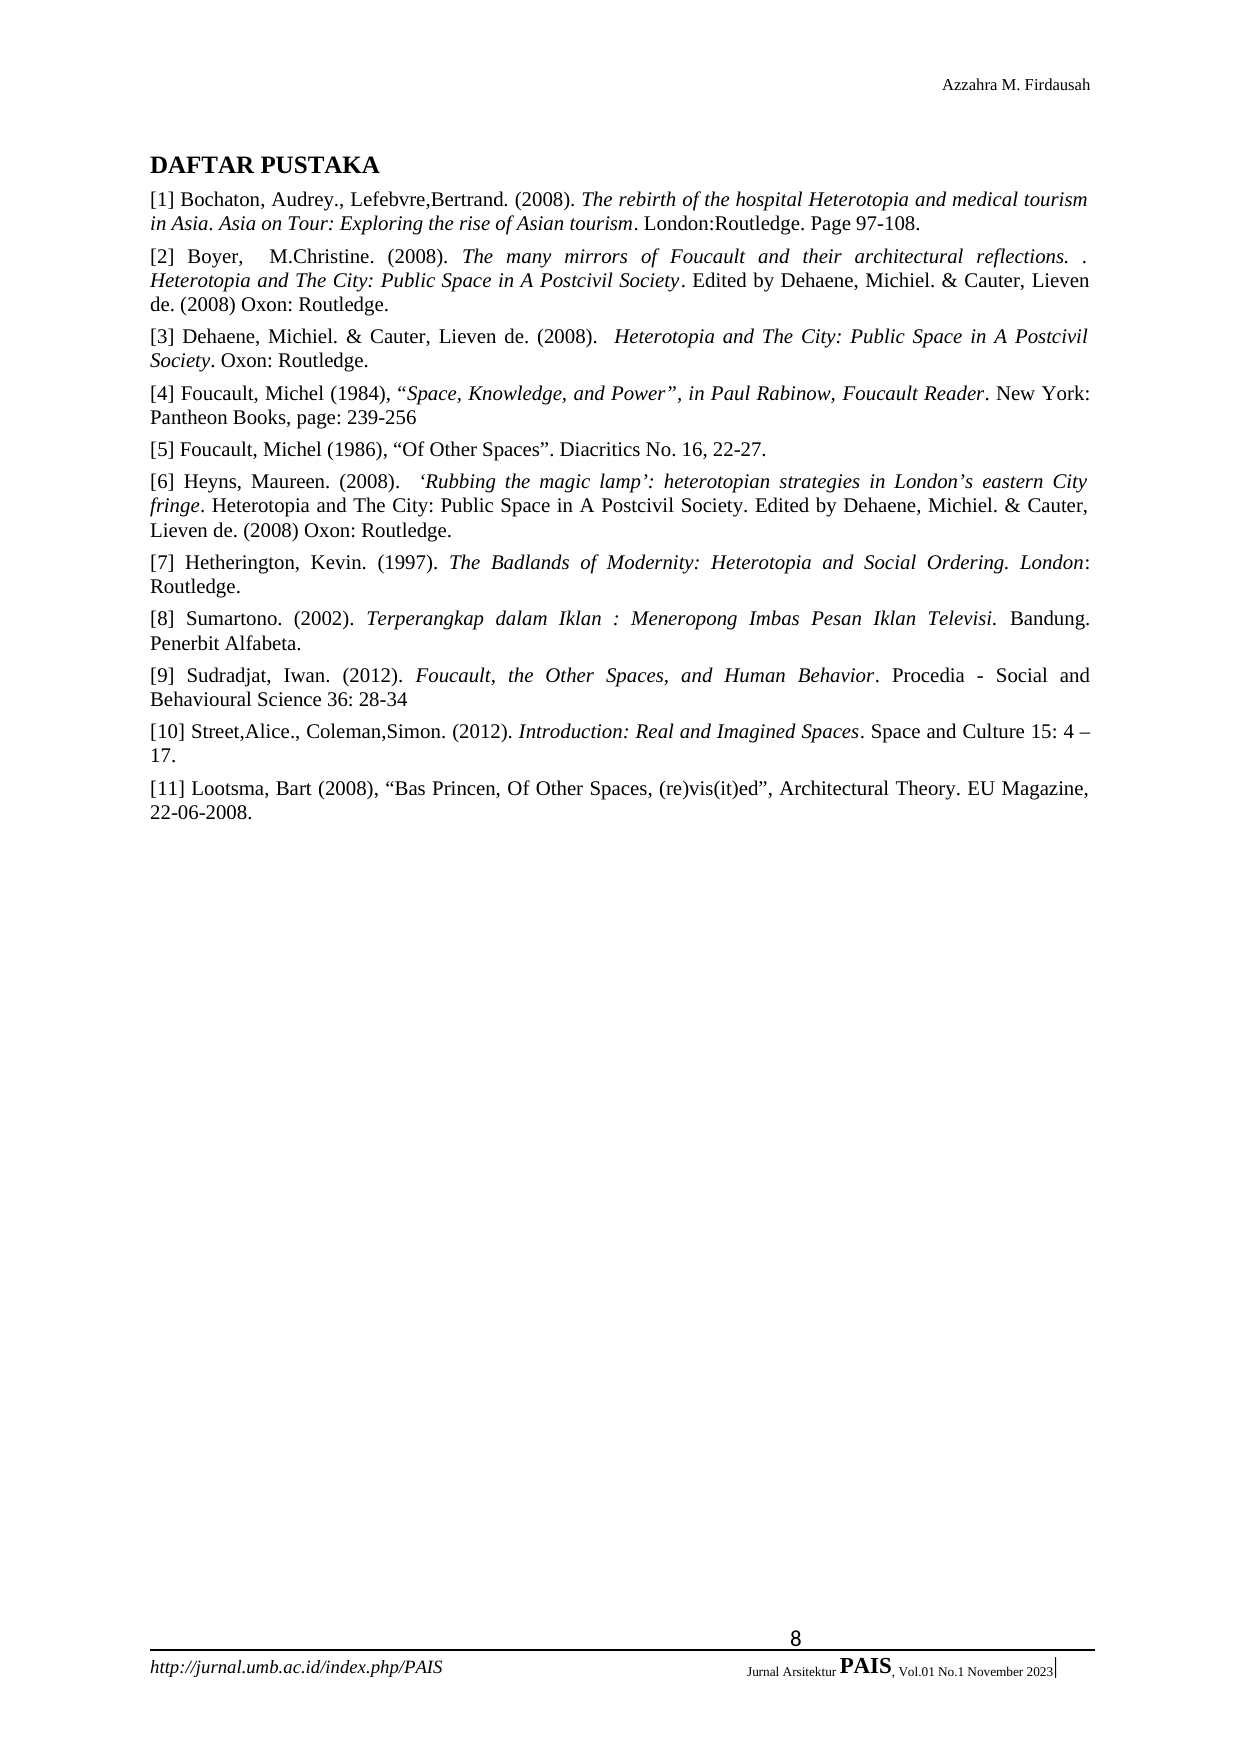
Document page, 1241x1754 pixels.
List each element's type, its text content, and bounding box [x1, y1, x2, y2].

text DAFTAR PUSTAKA [150, 150, 1090, 179]
text [4] Foucault, Michel (1984), “Space, Knowledge, and Power”, in Paul Rabinow, Foucault Reader. New York: Pantheon Books, page: 239-256 [150, 381, 1090, 429]
text [9] Sudradjat, Iwan. (2012). Foucault, the Other Spaces, and Human Behavior. Procedia - Social and Behavioural Science 36: 28-34 [150, 663, 1090, 711]
text [7] Hetherington, Kevin. (1997). The Badlands of Modernity: Heterotopia and Social Ordering. London: Routledge. [150, 550, 1090, 598]
text [3] Dehaene, Michiel. & Cauter, Lieven de. (2008). Heterotopia and The City: Public Space in A Postcivil Society. Oxon: Routledge. [150, 324, 1090, 372]
text [5] Foucault, Michel (1986), “Of Other Spaces”. Diacritics No. 16, 22-27. [150, 437, 1090, 461]
text [6] Heyns, Maureen. (2008). ‘Rubbing the magic lamp’: heterotopian strategies in London’s eastern City fringe. Heterotopia and The City: Public Space in A Postcivil Society. Edited by Dehaene, Michiel. & Cauter, Lieven de. (2008) Oxon: Routledge. [150, 469, 1090, 542]
text [8] Sumartono. (2002). Terperangkap dalam Iklan : Meneropong Imbas Pesan Iklan Televisi. Bandung. Penerbit Alfabeta. [150, 606, 1090, 654]
text [1] Bochaton, Audrey., Lefebvre,Bertrand. (2008). The rebirth of the hospital Heterotopia and medical tourism in Asia. Asia on Tour: Exploring the rise of Asian tourism. London:Routledge. Page 97-108. [150, 187, 1090, 235]
text [10] Street,Alice., Coleman,Simon. (2012). Introduction: Real and Imagined Spaces. Space and Culture 15: 4 –17. [150, 719, 1090, 767]
text [11] Lootsma, Bart (2008), “Bas Princen, Of Other Spaces, (re)vis(it)ed”, Architectural Theory. EU Magazine, 22-06-2008. [150, 776, 1090, 824]
text [2] Boyer, M.Christine. (2008). The many mirrors of Foucault and their architectural reflections. . Heterotopia and The City: Public Space in A Postcivil Society. Edited by Dehaene, Michiel. & Cauter, Lieven de. (2008) Oxon: Routledge. [150, 243, 1090, 316]
